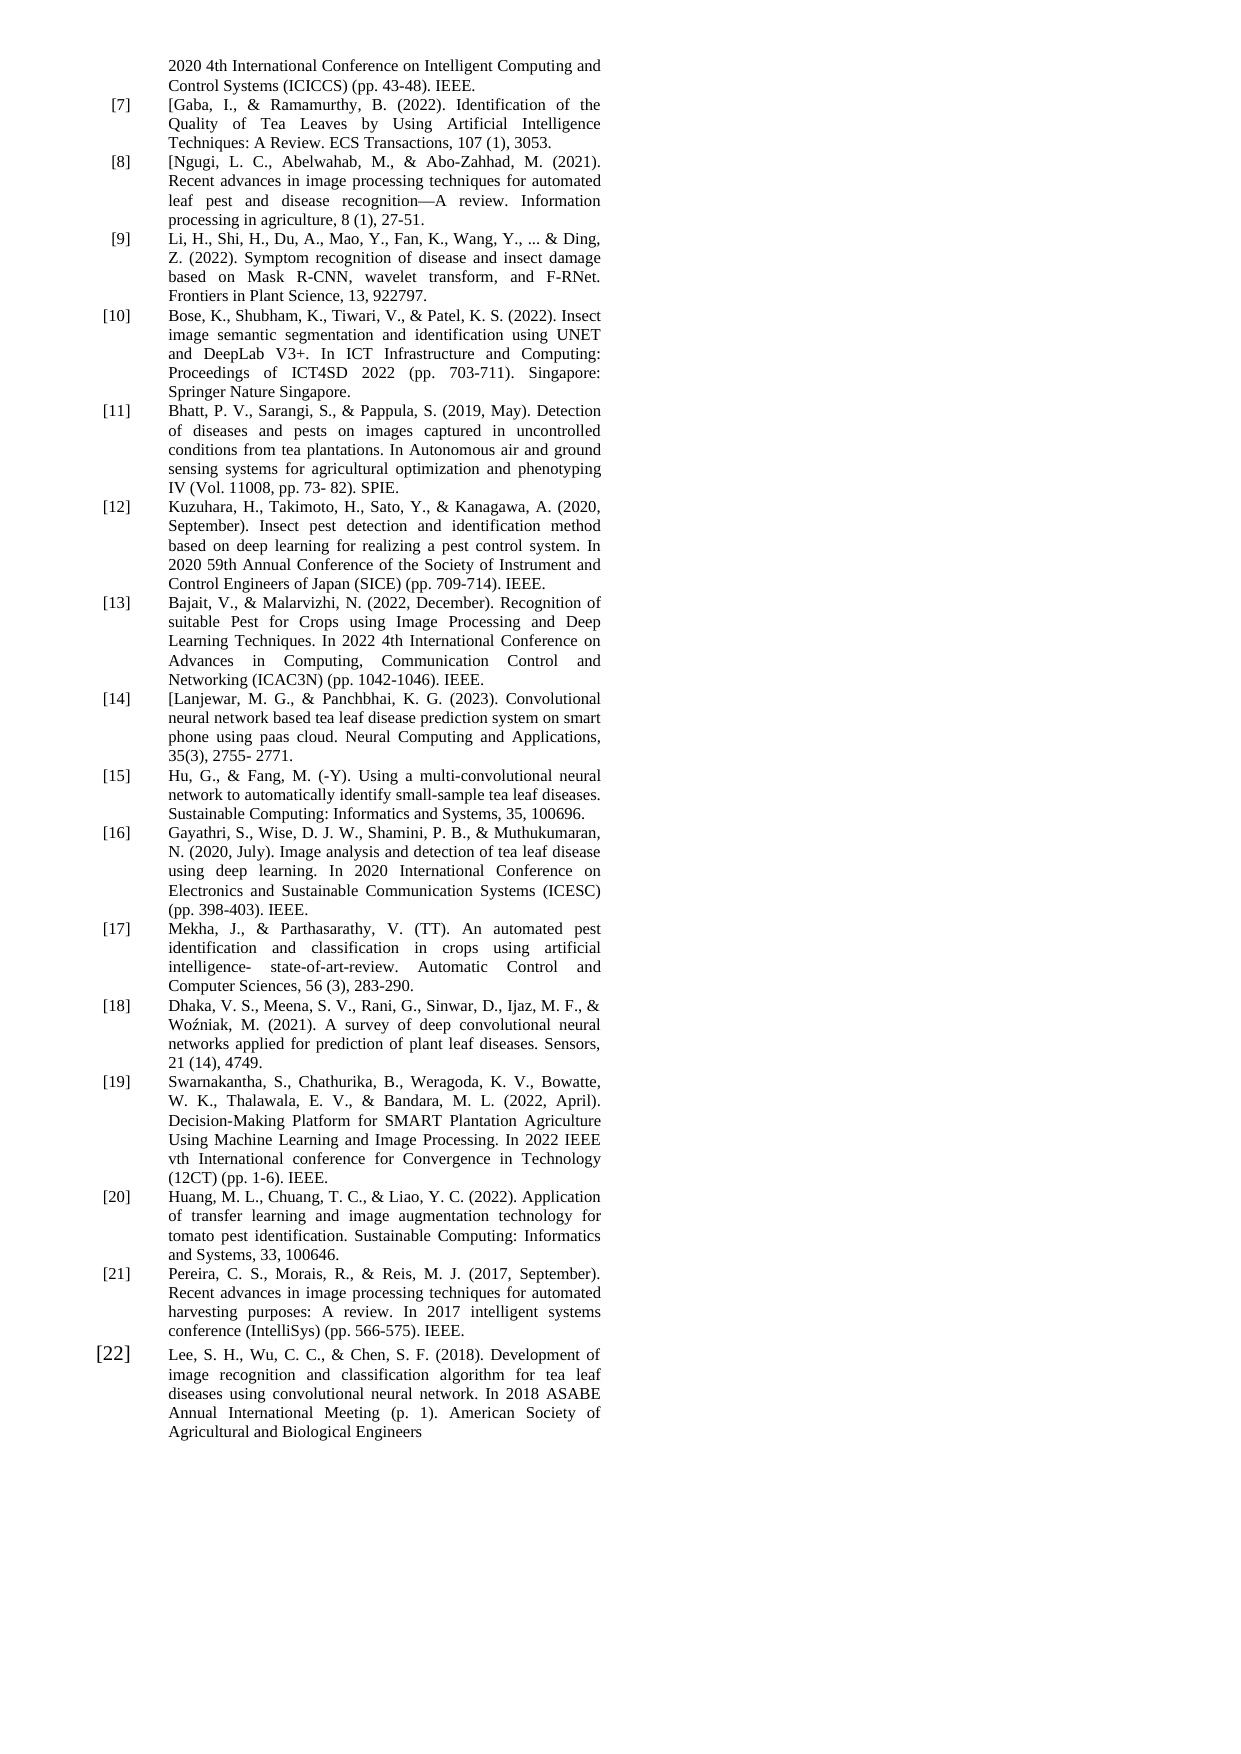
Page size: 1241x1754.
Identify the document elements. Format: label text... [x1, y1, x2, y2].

list Bhatt, P. V., Sarangi, S., & Pappula, S. (2019, May). Detection of diseases and pests on images captured in uncontrolled conditions from tea plantations. In Autonomous air and ground sensing systems for agricultural optimization and phenotyping IV (Vol. 11008, pp. 73- 82). SPIE. [131, 401, 601, 497]
list Bose, K., Shubham, K., Tiwari, V., & Patel, K. S. (2022). Insect image semantic segmentation and identification using UNET and DeepLab V3+. In ICT Infrastructure and Computing: Proceedings of ICT4SD 2022 (pp. 703-711). Singapore: Springer Nature Singapore. [131, 305, 601, 401]
list Hu, G., & Fang, M. (-Y). Using a multi-convolutional neural network to automatically identify small-sample tea leaf diseases. Sustainable Computing: Informatics and Systems, 35, 100696. [131, 765, 601, 823]
list Li, H., Shi, H., Du, A., Mao, Y., Fan, K., Wang, Y., ... & Ding, Z. (2022). Symptom recognition of disease and insect damage based on Mask R-CNN, wavelet transform, and F-RNet. Frontiers in Plant Science, 13, 922797. [131, 229, 601, 305]
list Kuzuhara, H., Takimoto, H., Sato, Y., & Kanagawa, A. (2020, September). Insect pest detection and identification method based on deep learning for realizing a pest control system. In 2020 59th Annual Conference of the Society of Instrument and Control Engineers of Japan (SICE) (pp. 709-714). IEEE. [131, 497, 601, 593]
list Mekha, J., & Parthasarathy, V. (TT). An automated pest identification and classification in crops using artificial intelligence- state-of-art-review. Automatic Control and Computer Sciences, 56 (3), 283-290. [131, 919, 601, 995]
list Lee, S. H., Wu, C. C., & Chen, S. F. (2018). Development of image recognition and classification algorithm for tea leaf diseases using convolutional neural network. In 2018 ASABE Annual International Meeting (p. 1). American Society of Agricultural and Biological Engineers [131, 1340, 601, 1441]
list Dhaka, V. S., Meena, S. V., Rani, G., Sinwar, D., Ijaz, M. F., & Woźniak, M. (2021). A survey of deep convolutional neural networks applied for prediction of plant leaf diseases. Sensors, 21 (14), 4749. [131, 995, 601, 1072]
list Swarnakantha, S., Chathurika, B., Weragoda, K. V., Bowatte, W. K., Thalawala, E. V., & Bandara, M. L. (2022, April). Decision-Making Platform for SMART Plantation Agriculture Using Machine Learning and Image Processing. In 2022 IEEE vth International conference for Convergence in Technology (12CT) (pp. 1-6). IEEE. [131, 1072, 601, 1187]
list Pereira, C. S., Morais, R., & Reis, M. J. (2017, September). Recent advances in image processing techniques for automated harvesting purposes: A review. In 2017 intelligent systems conference (IntelliSys) (pp. 566-575). IEEE. [131, 1264, 601, 1340]
list [Gaba, I., & Ramamurthy, B. (2022). Identification of the Quality of Tea Leaves by Using Artificial Intelligence Techniques: A Review. ECS Transactions, 107 (1), 3053. [131, 94, 601, 152]
list Gayathri, S., Wise, D. J. W., Shamini, P. B., & Muthukumaran, N. (2020, July). Image analysis and detection of tea leaf disease using deep learning. In 2020 International Conference on Electronics and Sustainable Communication Systems (ICESC) (pp. 398-403). IEEE. [131, 823, 601, 919]
list Huang, M. L., Chuang, T. C., & Liao, Y. C. (2022). Application of transfer learning and image augmentation technology for tomato pest identification. Sustainable Computing: Informatics and Systems, 33, 100646. [131, 1187, 601, 1264]
list [Ngugi, L. C., Abelwahab, M., & Abo-Zahhad, M. (2021). Recent advances in image processing techniques for automated leaf pest and disease recognition—A review. Information processing in agriculture, 8 (1), 27-51. [131, 152, 601, 229]
list Bajait, V., & Malarvizhi, N. (2022, December). Recognition of suitable Pest for Crops using Image Processing and Deep Learning Techniques. In 2022 4th International Conference on Advances in Computing, Communication Control and Networking (ICAC3N) (pp. 1042-1046). IEEE. [131, 593, 601, 689]
list [Lanjewar, M. G., & Panchbhai, K. G. (2023). Convolutional neural network based tea leaf disease prediction system on smart phone using paas cloud. Neural Computing and Applications, 35(3), 2755- 2771. [131, 689, 601, 765]
